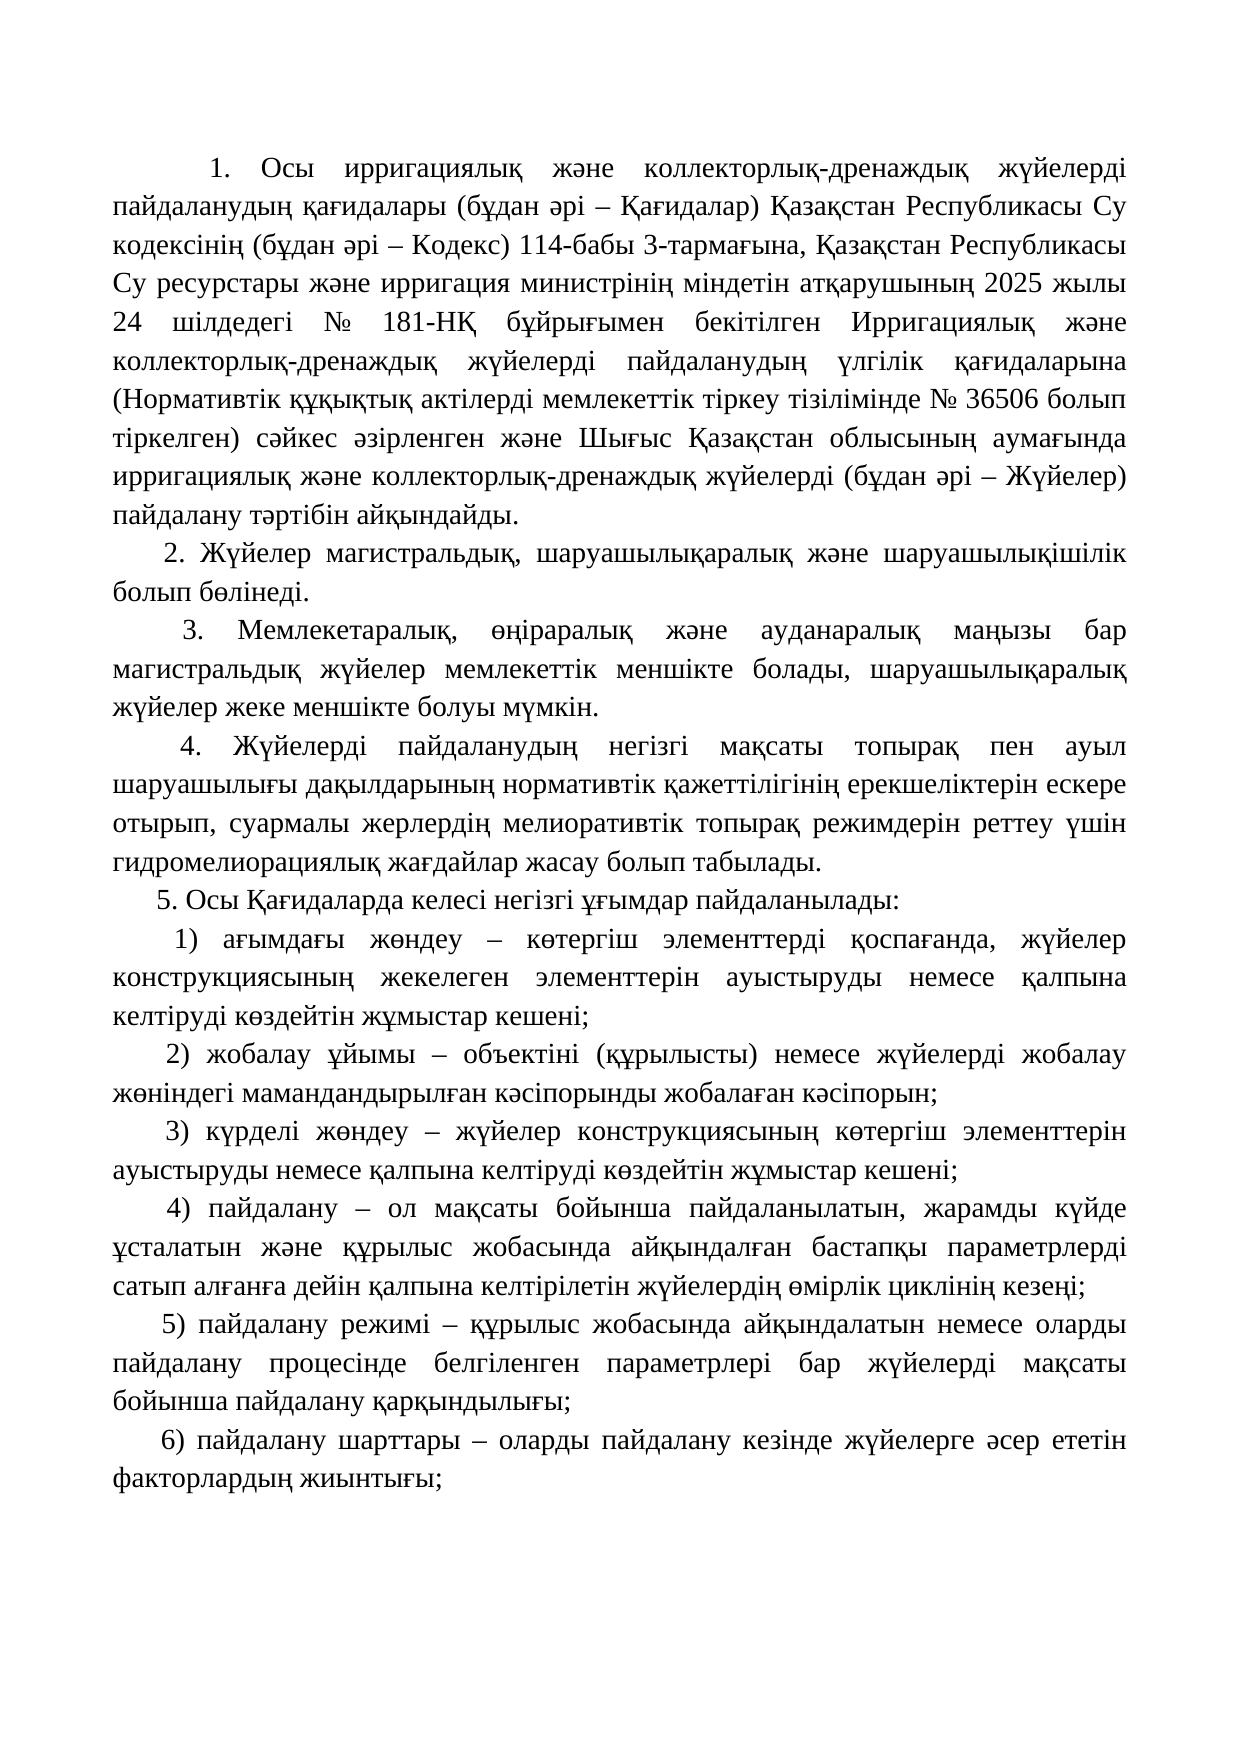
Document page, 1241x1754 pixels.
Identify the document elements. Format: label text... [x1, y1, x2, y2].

text 5) пайдалану режимі – құрылыс жобасында айқындалатын немесе оларды пайдалану процесінде белгіленген параметрлері бар жүйелерді мақсаты бойынша пайдалану қарқындылығы; [112, 1306, 1128, 1417]
text 1. Осы ирригациялық және коллекторлық-дренаждық жүйелерді пайдаланудың қағидалары (бұдан әрі – Қағидалар) Қазақстан Республикасы Су кодексінің (бұдан әрі – Кодекс) 114-бабы 3-тармағына, Қазақстан Республикасы Су ресурстары және ирригация министрінің міндетін атқарушының 2025 жылы 24 шілдедегі № 181-НҚ бұйрығымен бекітілген Ирригациялық және коллекторлық-дренаждық жүйелерді пайдаланудың үлгілік қағидаларына (Нормативтік құқықтық актілерді мемлекеттік тіркеу тізілімінде № 36506 болып тіркелген) сәйкес әзірленген және Шығыс Қазақстан облысының аумағында ирригациялық және коллекторлық-дренаждық жүйелерді (бұдан әрі – Жүйелер) пайдалану тәртібін айқындайды. [112, 150, 1128, 530]
text 1) ағымдағы жөндеу – көтергіш элементтерді қоспағанда, жүйелер конструкциясының жекелеген элементтерін ауыстыруды немесе қалпына келтіруді көздейтін жұмыстар кешені; [112, 921, 1128, 1031]
text 5. Осы Қағидаларда келесі негізгі ұғымдар пайдаланылады: [112, 882, 1128, 916]
text 2. Жүйелер магистральдық, шаруашылықаралық және шаруашылықішілік болып бөлінеді. [112, 535, 1128, 607]
text 6) пайдалану шарттары – оларды пайдалану кезінде жүйелерге әсер ететін факторлардың жиынтығы; [112, 1422, 1128, 1494]
text 3. Мемлекетаралық, өңіраралық және ауданаралық маңызы бар магистральдық жүйелер мемлекеттік меншікте болады, шаруашылықаралық жүйелер жеке меншікте болуы мүмкін. [112, 612, 1128, 723]
text 3) күрделі жөндеу – жүйелер конструкциясының көтергіш элементтерін ауыстыруды немесе қалпына келтіруді көздейтін жұмыстар кешені; [112, 1113, 1128, 1186]
text 2) жобалау ұйымы – объектіні (құрылысты) немесе жүйелерді жобалау жөніндегі мамандандырылған кәсіпорынды жобалаған кәсіпорын; [112, 1036, 1128, 1108]
text 4) пайдалану – ол мақсаты бойынша пайдаланылатын, жарамды күйде ұсталатын және құрылыс жобасында айқындалған бастапқы параметрлерді сатып алғанға дейін қалпына келтірілетін жүйелердің өмірлік циклінің кезеңі; [112, 1191, 1128, 1301]
text 4. Жүйелерді пайдаланудың негізгі мақсаты топырақ пен ауыл шаруашылығы дақылдарының нормативтік қажеттілігінің ерекшеліктерін ескере отырып, суармалы жерлердің мелиоративтік топырақ режимдерін реттеу үшін гидромелиорациялық жағдайлар жасау болып табылады. [112, 728, 1128, 877]
